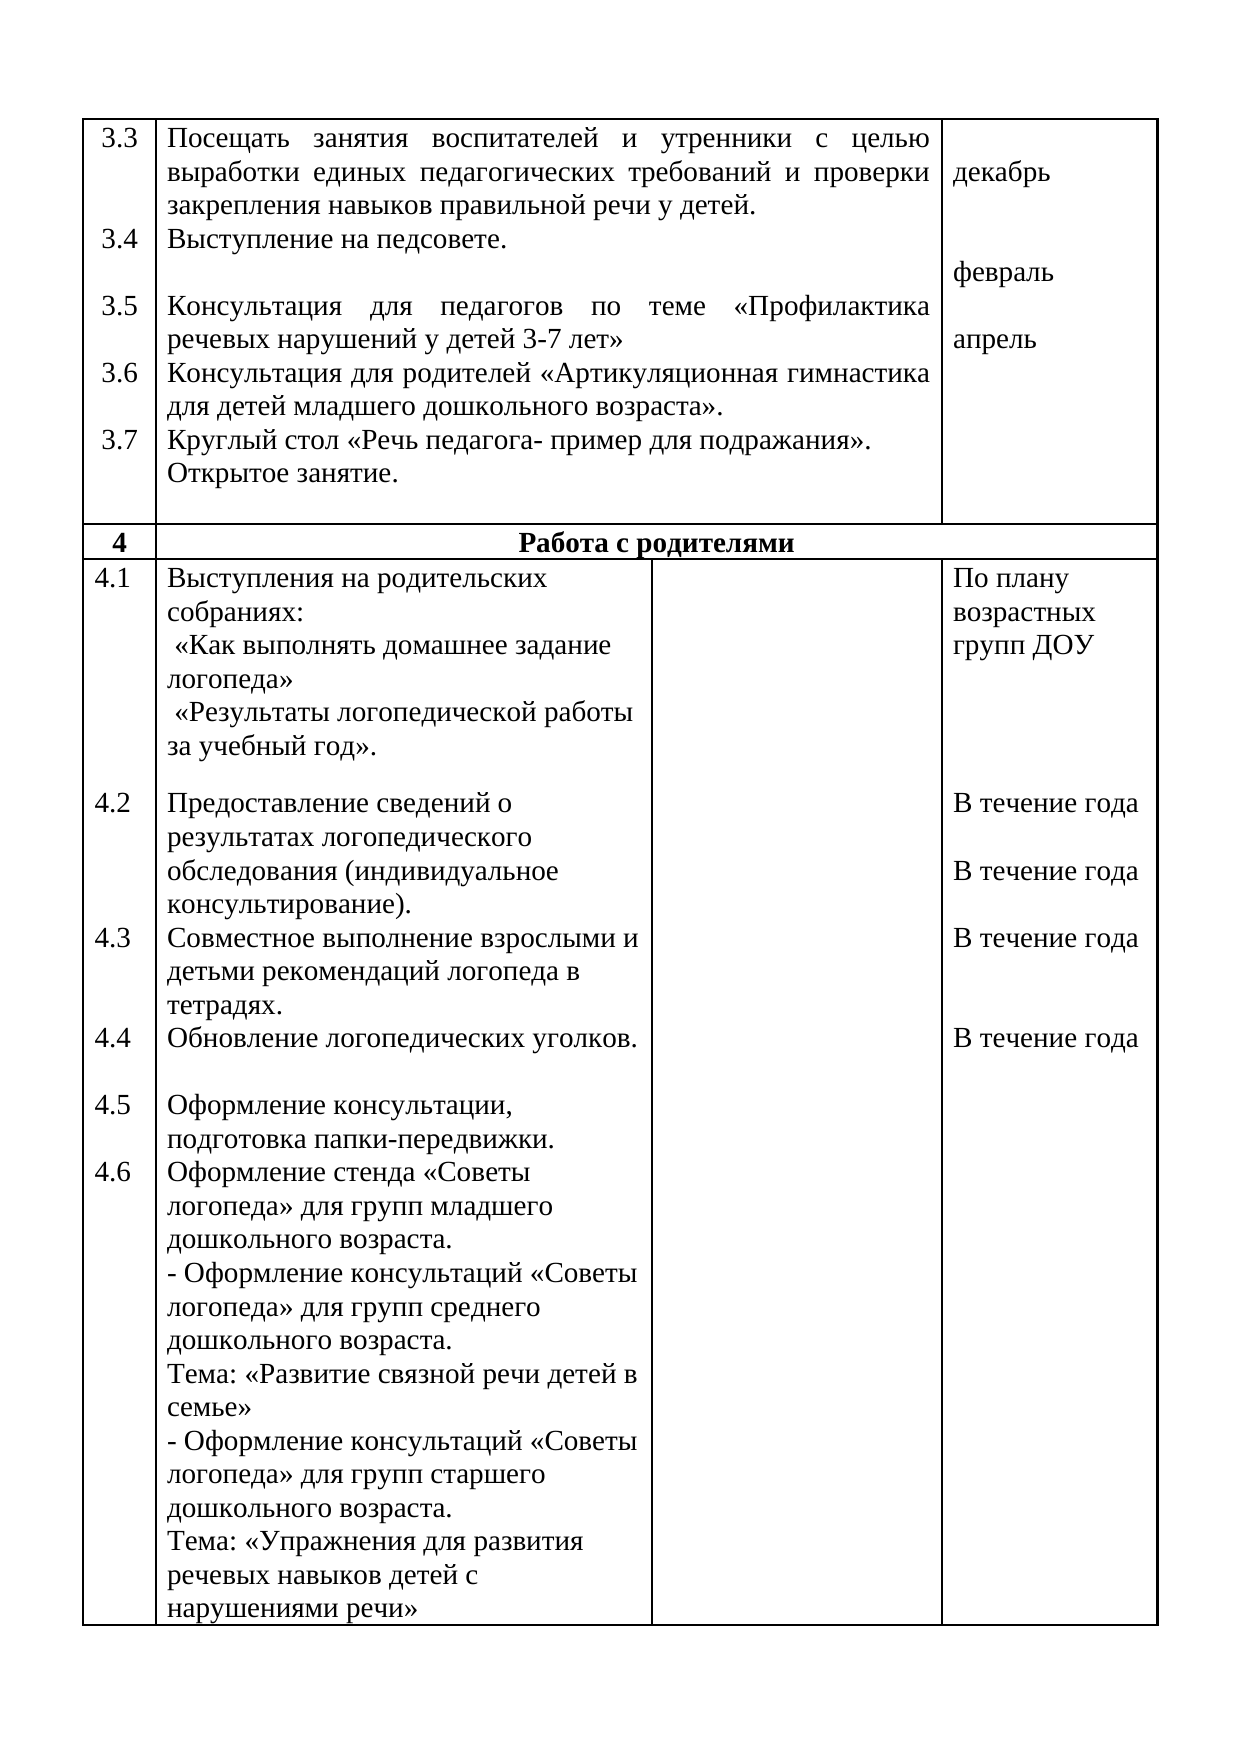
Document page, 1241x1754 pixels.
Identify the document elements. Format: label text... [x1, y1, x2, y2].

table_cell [84, 120, 155, 523]
table_cell По плану возрастных групп ДОУ В течение года В течение года В течение года В течение года [943, 560, 1156, 1624]
table_cell Работа с родителями [157, 525, 1156, 558]
table_cell 4 [84, 525, 155, 558]
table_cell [943, 120, 1156, 523]
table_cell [157, 120, 941, 523]
table_cell Выступления на родительских собраниях: «Как выполнять домашнее задание логопеда» «Результаты логопедической работы за учебный год». Предоставление сведений о результатах логопедического обследования (индивидуальное консультирование). Совместное выполнение взрослыми и детьми рекомендаций логопеда в тетрадях. Обновление логопедических уголков. Оформление консультации, подготовка папки-передвижки. Оформление стенда «Советы логопеда» для групп младшего дошкольного возраста. - Оформление консультаций «Советы логопеда» для групп среднего дошкольного возраста. Тема: «Развитие связной речи детей в семье» - Оформление консультаций «Советы логопеда» для групп старшего дошкольного возраста. Тема: «Упражнения для развития речевых навыков детей с нарушениями речи» [157, 560, 651, 1624]
table_cell [653, 560, 941, 1624]
table_cell 4.1 4.2 4.3 4.4 4.5 4.6 [84, 560, 155, 1624]
